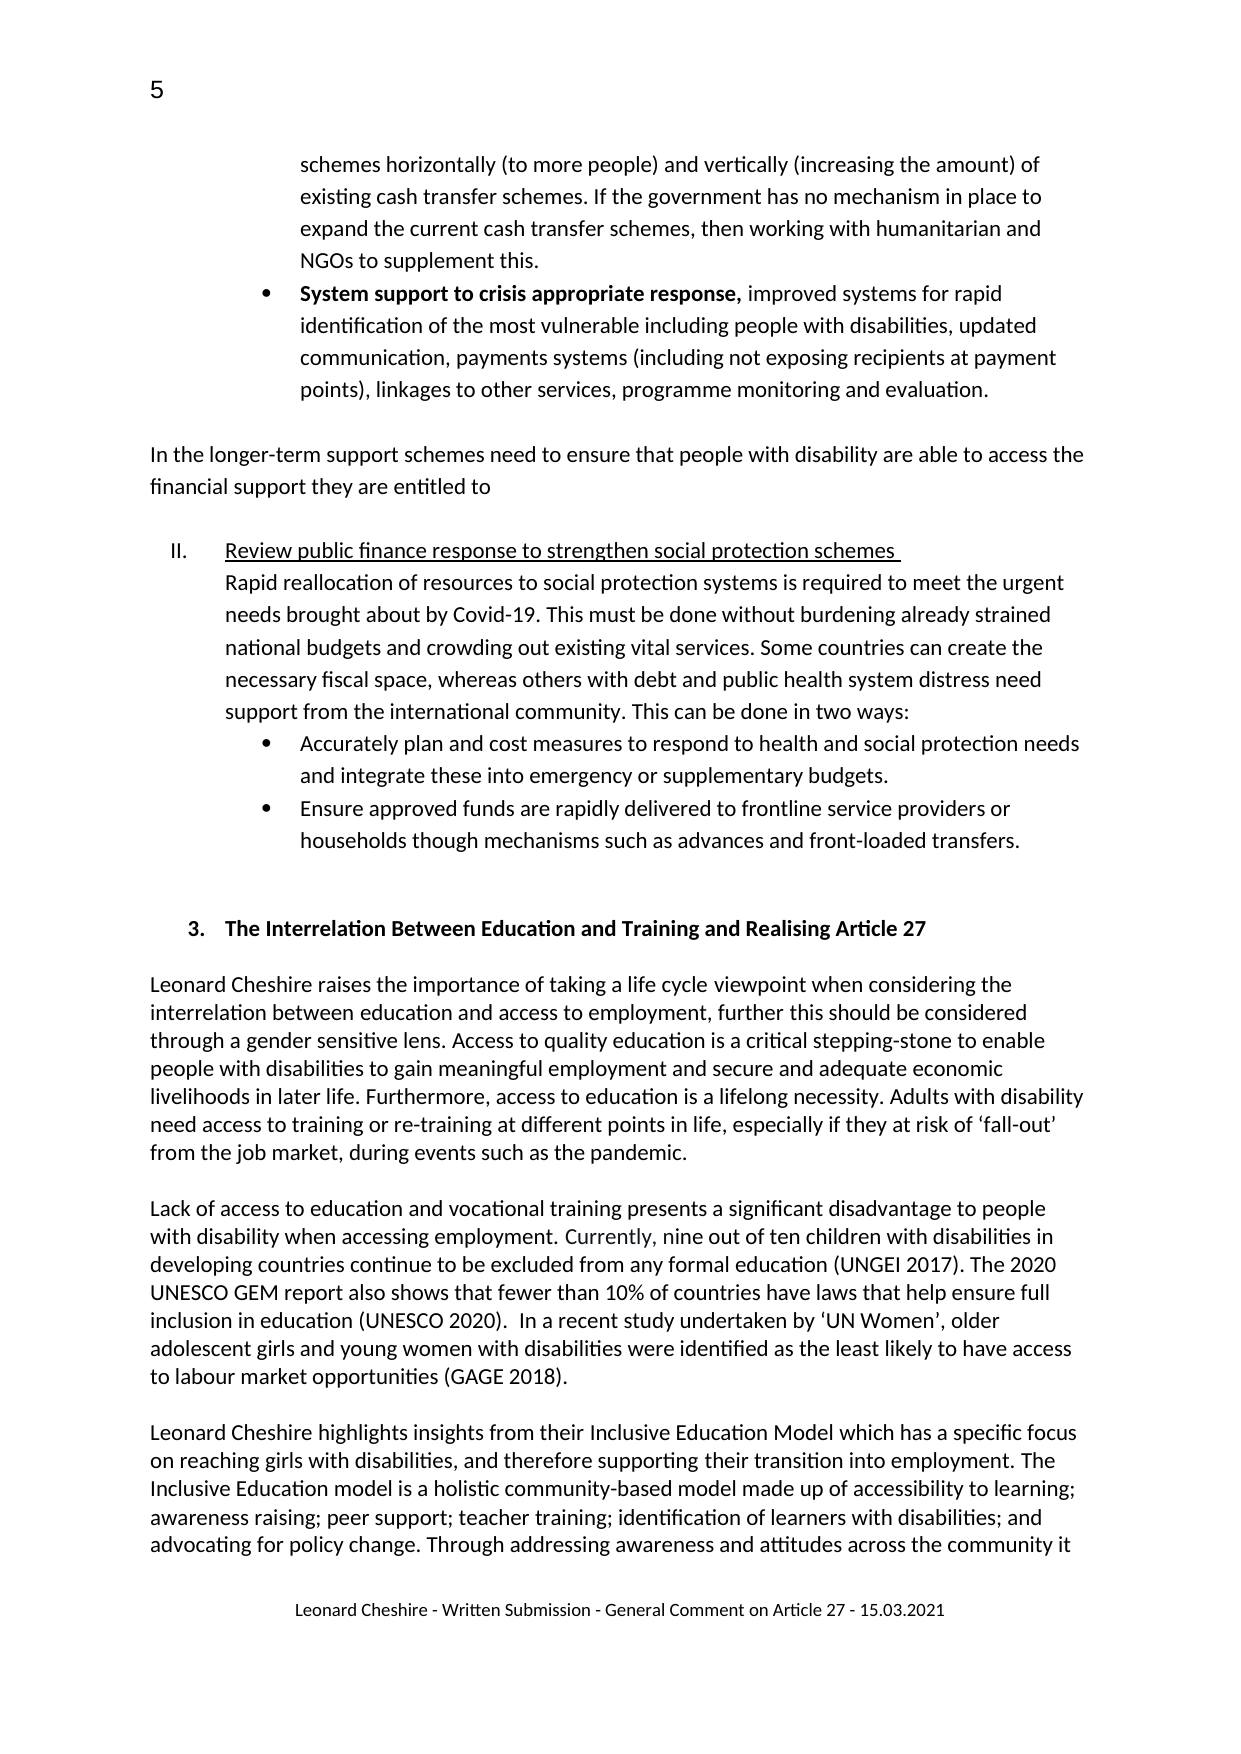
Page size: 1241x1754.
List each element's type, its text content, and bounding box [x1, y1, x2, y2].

list The Interrelation Between Education and Training and Realising Article 27 [187, 914, 1090, 942]
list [262, 150, 1090, 274]
list Ensure approved funds are rapidly delivered to frontline service providers or households though mechanisms such as advances and front-loaded transfers. [262, 794, 1090, 854]
text Lack of access to education and vocational training presents a significant disadvantage to people with disability when accessing employment. Currently, nine out of ten children with disabilities in developing countries continue to be excluded from any formal education (UNGEI 2017). The 2020 UNESCO GEM report also shows that fewer than 10% of countries have laws that help ensure full inclusion in education (UNESCO 2020). In a recent study undertaken by ‘UN Women’, older adolescent girls and young women with disabilities were identified as the least likely to have access to labour market opportunities (GAGE 2018). [150, 1194, 1090, 1391]
text In the longer-term support schemes need to ensure that people with disability are able to access the financial support they are entitled to [150, 440, 1090, 500]
list System support to crisis appropriate response, improved systems for rapid identification of the most vulnerable including people with disabilities, updated communication, payments systems (including not exposing recipients at payment points), linkages to other services, programme monitoring and evaluation. [262, 279, 1090, 403]
text Leonard Cheshire raises the importance of taking a life cycle viewpoint when considering the interrelation between education and access to employment, further this should be considered through a gender sensitive lens. Access to quality education is a critical stepping-stone to enable people with disabilities to gain meaningful employment and secure and adequate economic livelihoods in later life. Furthermore, access to education is a lifelong necessity. Adults with disability need access to training or re-training at different points in life, especially if they at risk of ‘fall-out’ from the job market, during events such as the pandemic. [150, 970, 1090, 1166]
list Review public finance response to strengthen social protection schemes [187, 536, 1090, 564]
list Rapid reallocation of resources to social protection systems is required to meet the urgent needs brought about by Covid-19. This must be done without burdening already strained national budgets and crowding out existing vital services. Some countries can create the necessary fiscal space, whereas others with debt and public health system distress need support from the international community. This can be done in two ways: [225, 568, 1090, 725]
list Accurately plan and cost measures to respond to health and social protection needs and integrate these into emergency or supplementary budgets. [262, 729, 1090, 789]
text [150, 1418, 1090, 1559]
